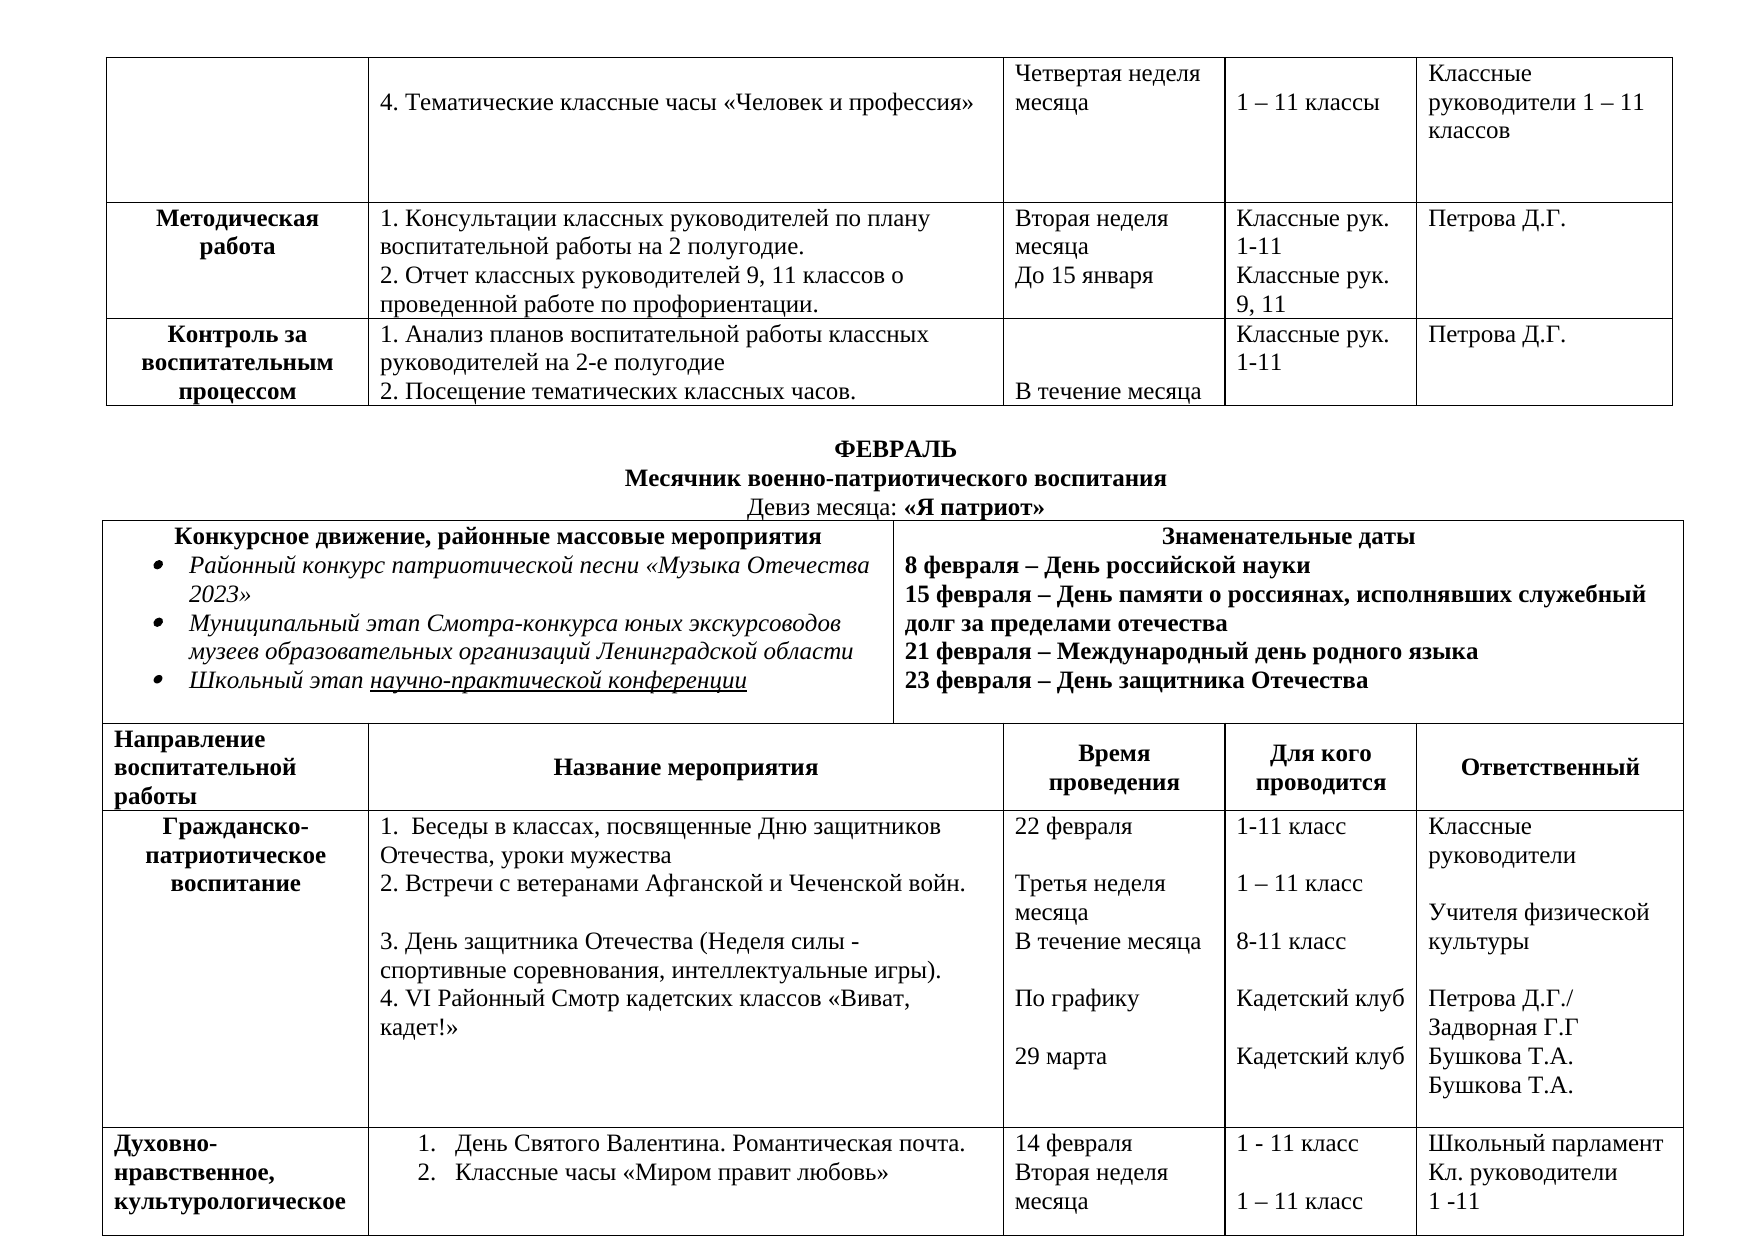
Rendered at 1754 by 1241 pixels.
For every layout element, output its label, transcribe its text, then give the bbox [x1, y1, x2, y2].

table_cell Контроль за воспитательным процессом [107, 319, 368, 405]
text Месячник военно-патриотического воспитания [106, 463, 1685, 492]
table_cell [1417, 1128, 1683, 1235]
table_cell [1417, 58, 1672, 202]
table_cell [1226, 58, 1416, 202]
table_cell 1. Беседы в классах, посвященные Дню защитников Отечества, уроки мужества 2. Встречи с ветеранами Афганской и Чеченской войн. 3. День защитника Отечества (Неделя силы - спортивные соревнования, интеллектуальные игры). 4. VI Районный Смотр кадетских классов «Виват, кадет!» [369, 811, 1003, 1127]
table_cell 1. Консультации классных руководителей по плану воспитательной работы на 2 полугодие. 2. Отчет классных руководителей 9, 11 классов о проведенной работе по профориентации. [369, 203, 1003, 318]
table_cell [1226, 1128, 1416, 1235]
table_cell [1004, 58, 1224, 202]
table_cell 1. Анализ планов воспитательной работы классных руководителей на 2-е полугодие 2. Посещение тематических классных часов. [369, 319, 1003, 405]
table_cell Вторая неделя месяца До 15 января [1004, 203, 1224, 318]
table_cell Ответственный [1417, 724, 1683, 810]
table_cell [369, 1128, 1003, 1235]
table_header Знаменательные даты 8 февраля – День российской науки 15 февраля – День памяти о россиянах, исполнявших служебный долг за пределами отечества 21 февраля – Международный день родного языка 23 февраля – День защитника Отечества [894, 521, 1683, 723]
table_cell Классные рук. 1-11 [1226, 319, 1416, 405]
table_cell Время проведения [1004, 724, 1224, 810]
table_cell Методическая работа [107, 203, 368, 318]
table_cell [107, 58, 368, 202]
table_cell Классные рук. 1-11 Классные рук. 9, 11 [1226, 203, 1416, 318]
text Девиз месяца: «Я патриот» [106, 492, 1685, 520]
table_cell Гражданско-патриотическое воспитание [103, 811, 368, 1127]
table_cell 1-11 класс 1 – 11 класс 8-11 класс Кадетский клуб Кадетский клуб [1226, 811, 1416, 1127]
table_header Конкурсное движение, районные массовые мероприятия Районный конкурс патриотической песни «Музыка Отечества 2023» Муниципальный этап Смотра-конкурса юных экскурсоводов музеев образовательных организаций Ленинградской области Школьный этап научно-практической конференции [103, 521, 893, 723]
table_cell Название мероприятия [369, 724, 1003, 810]
text ФЕВРАЛЬ [106, 434, 1685, 463]
table_cell Направление воспитательной работы [103, 724, 368, 810]
table_cell В течение месяца [1004, 319, 1224, 405]
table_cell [369, 58, 1003, 202]
table_cell Для кого проводится [1226, 724, 1416, 810]
table_cell Классные руководители Учителя физической культуры Петрова Д.Г./ Задворная Г.Г Бушкова Т.А. Бушкова Т.А. [1417, 811, 1683, 1127]
table_cell 22 февраля Третья неделя месяца В течение месяца По графику 29 марта [1004, 811, 1224, 1127]
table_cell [1004, 1128, 1224, 1235]
table_cell Петрова Д.Г. [1417, 319, 1672, 405]
table_cell Петрова Д.Г. [1417, 203, 1672, 318]
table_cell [103, 1128, 368, 1235]
